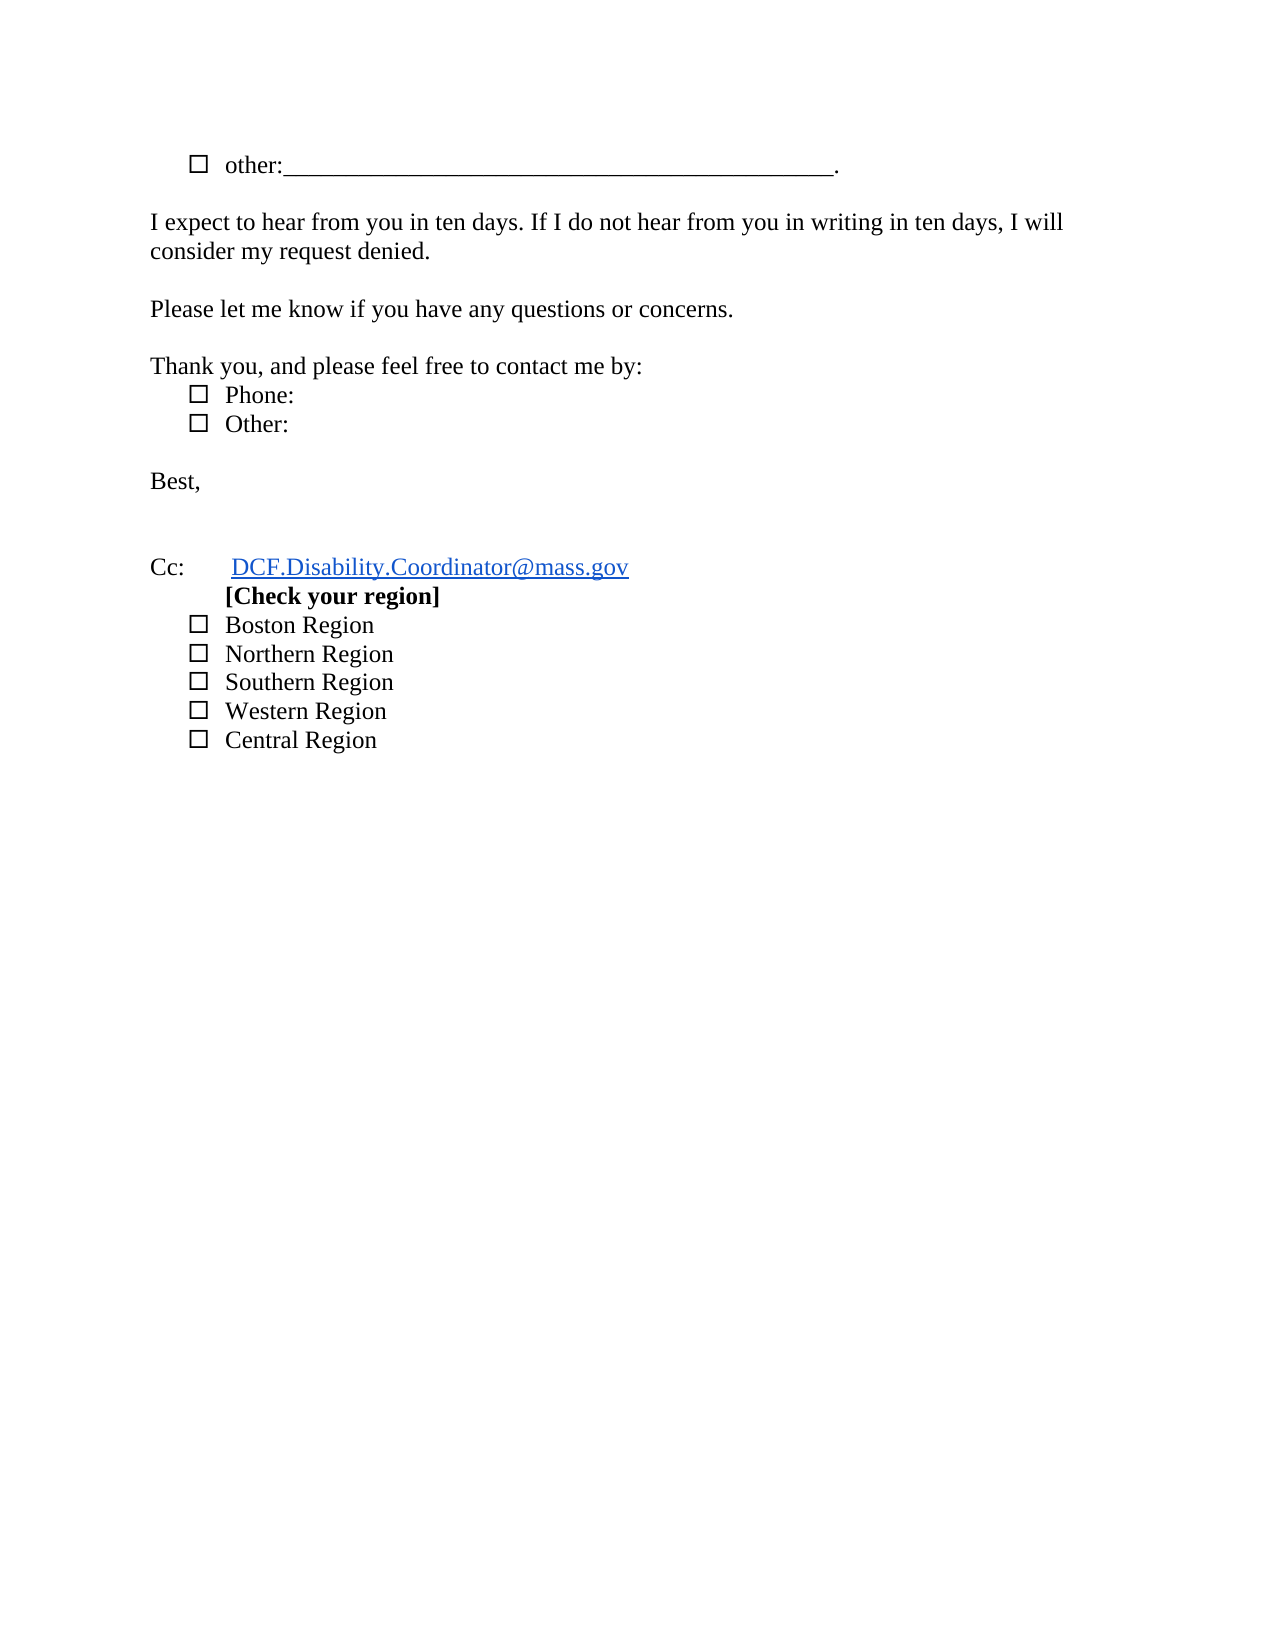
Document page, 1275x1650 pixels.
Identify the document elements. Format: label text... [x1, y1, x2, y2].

list Central Region [187, 725, 1125, 754]
list Phone: [187, 380, 1125, 409]
list Other: [187, 409, 1125, 437]
text I expect to hear from you in ten days. If I do not hear from you in writing in ten days, I will consider my request denied. [150, 207, 1125, 265]
list Northern Region [187, 639, 1125, 667]
text [Check your region] [150, 581, 1125, 610]
list Southern Region [187, 667, 1125, 696]
text Cc: DCF.Disability.Coordinator@mass.gov [150, 552, 1125, 581]
list Western Region [187, 696, 1125, 725]
list other:____________________________________________. [187, 150, 1125, 179]
list Boston Region [187, 610, 1125, 639]
text Thank you, and please feel free to contact me by: [150, 351, 1125, 380]
text Best, [150, 466, 1125, 495]
text Please let me know if you have any questions or concerns. [150, 294, 1125, 322]
